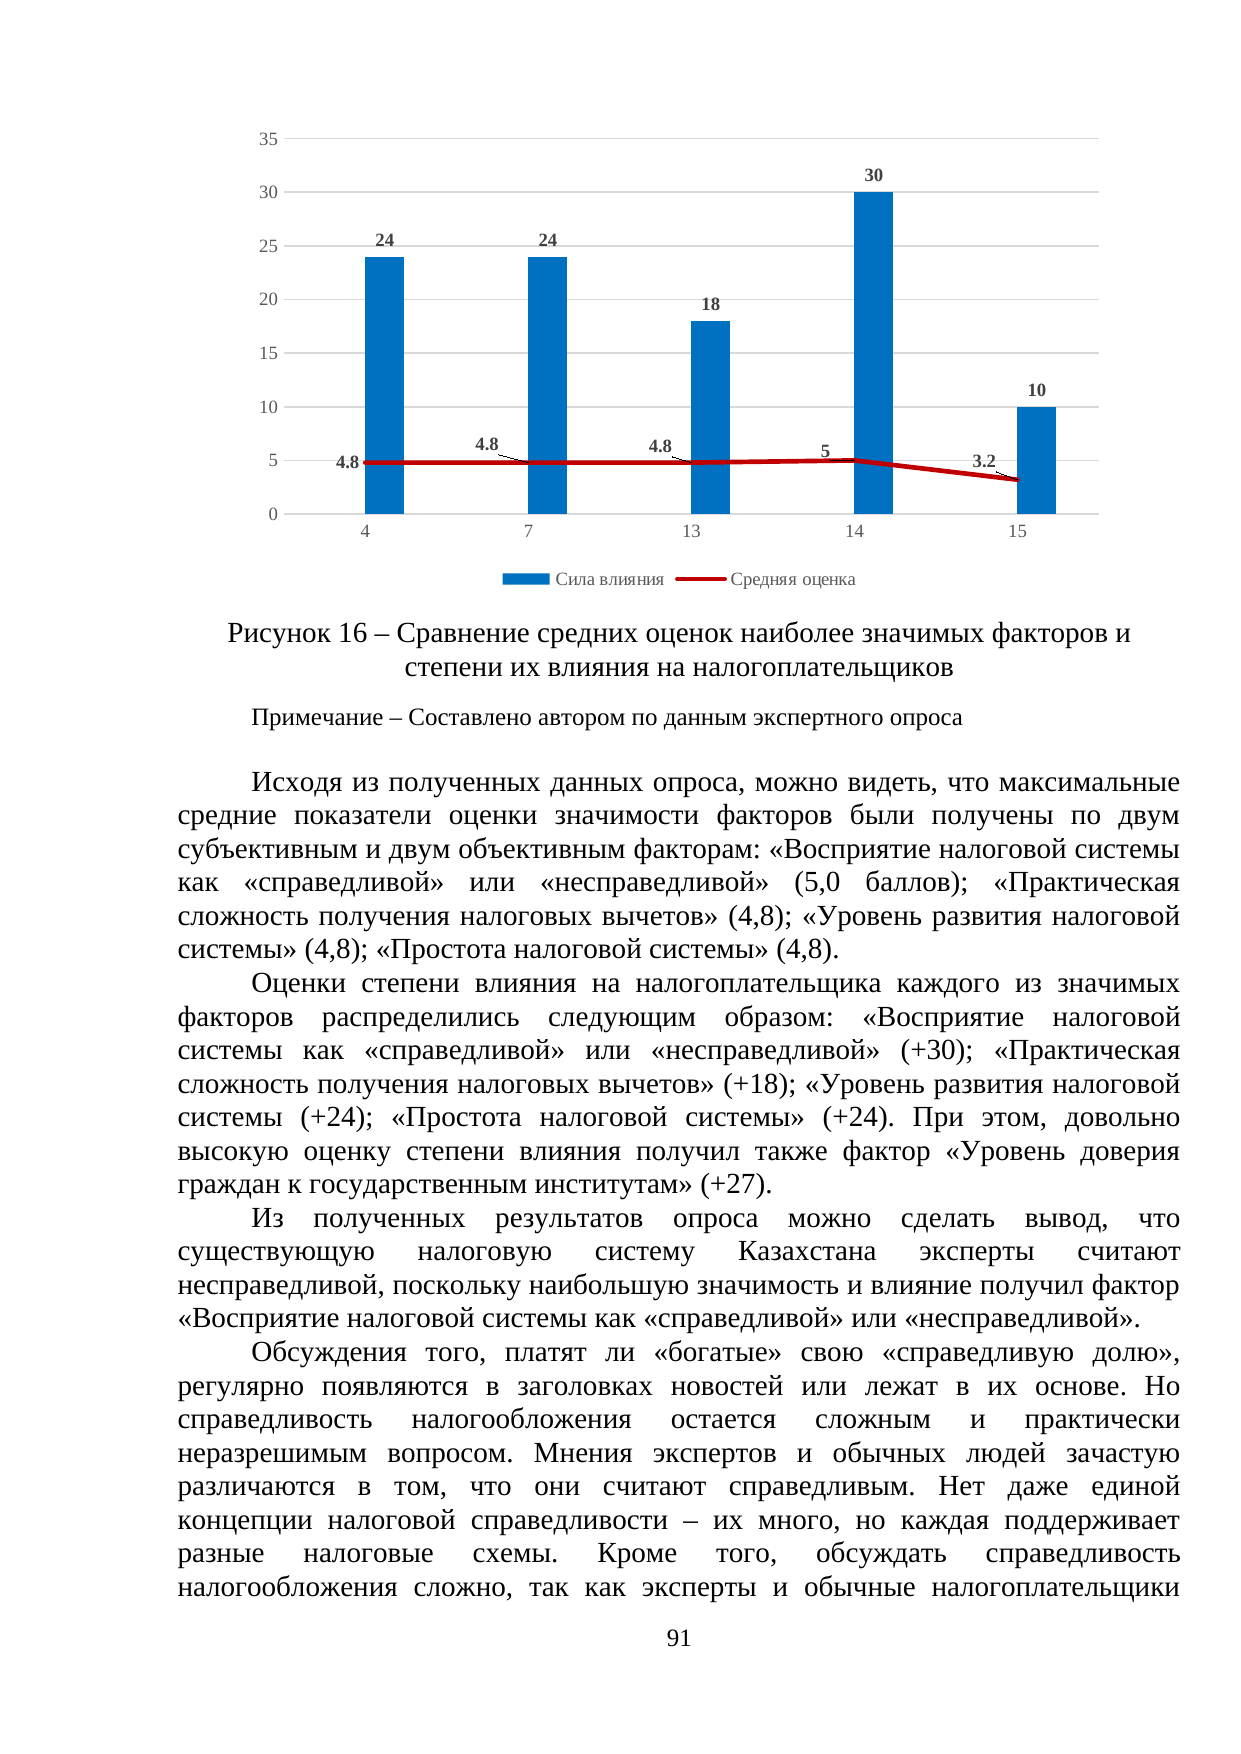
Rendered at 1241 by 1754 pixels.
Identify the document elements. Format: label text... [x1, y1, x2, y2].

text Примечание – Составлено автором по данным экспертного опроса [177, 702, 1181, 730]
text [177, 1334, 1181, 1602]
text Рисунок 16 – Сравнение средних оценок наиболее значимых факторов и степени их влияния на налогоплательщиков [177, 615, 1181, 682]
text Из полученных результатов опроса можно сделать вывод, что существующую налоговую систему Казахстана эксперты считают несправедливой, поскольку наибольшую значимость и влияние получил фактор «Восприятие налоговой системы как «справедливой» или «несправедливой». [177, 1200, 1181, 1334]
text Исходя из полученных данных опроса, можно видеть, что максимальные средние показатели оценки значимости факторов были получены по двум субъективным и двум объективным факторам: «Восприятие налоговой системы как «справедливой» или «несправедливой» (5,0 баллов); «Практическая сложность получения налоговых вычетов» (4,8); «Уровень развития налоговой системы» (4,8); «Простота налоговой системы» (4,8). [177, 764, 1181, 965]
text Оценки степени влияния на налогоплательщика каждого из значимых факторов распределились следующим образом: «Восприятие налоговой системы как «справедливой» или «несправедливой» (+30); «Практическая сложность получения налоговых вычетов» (+18); «Уровень развития налоговой системы (+24); «Простота налоговой системы» (+24). При этом, довольно высокую оценку степени влияния получил также фактор «Уровень доверия граждан к государственным институтам» (+27). [177, 965, 1181, 1200]
